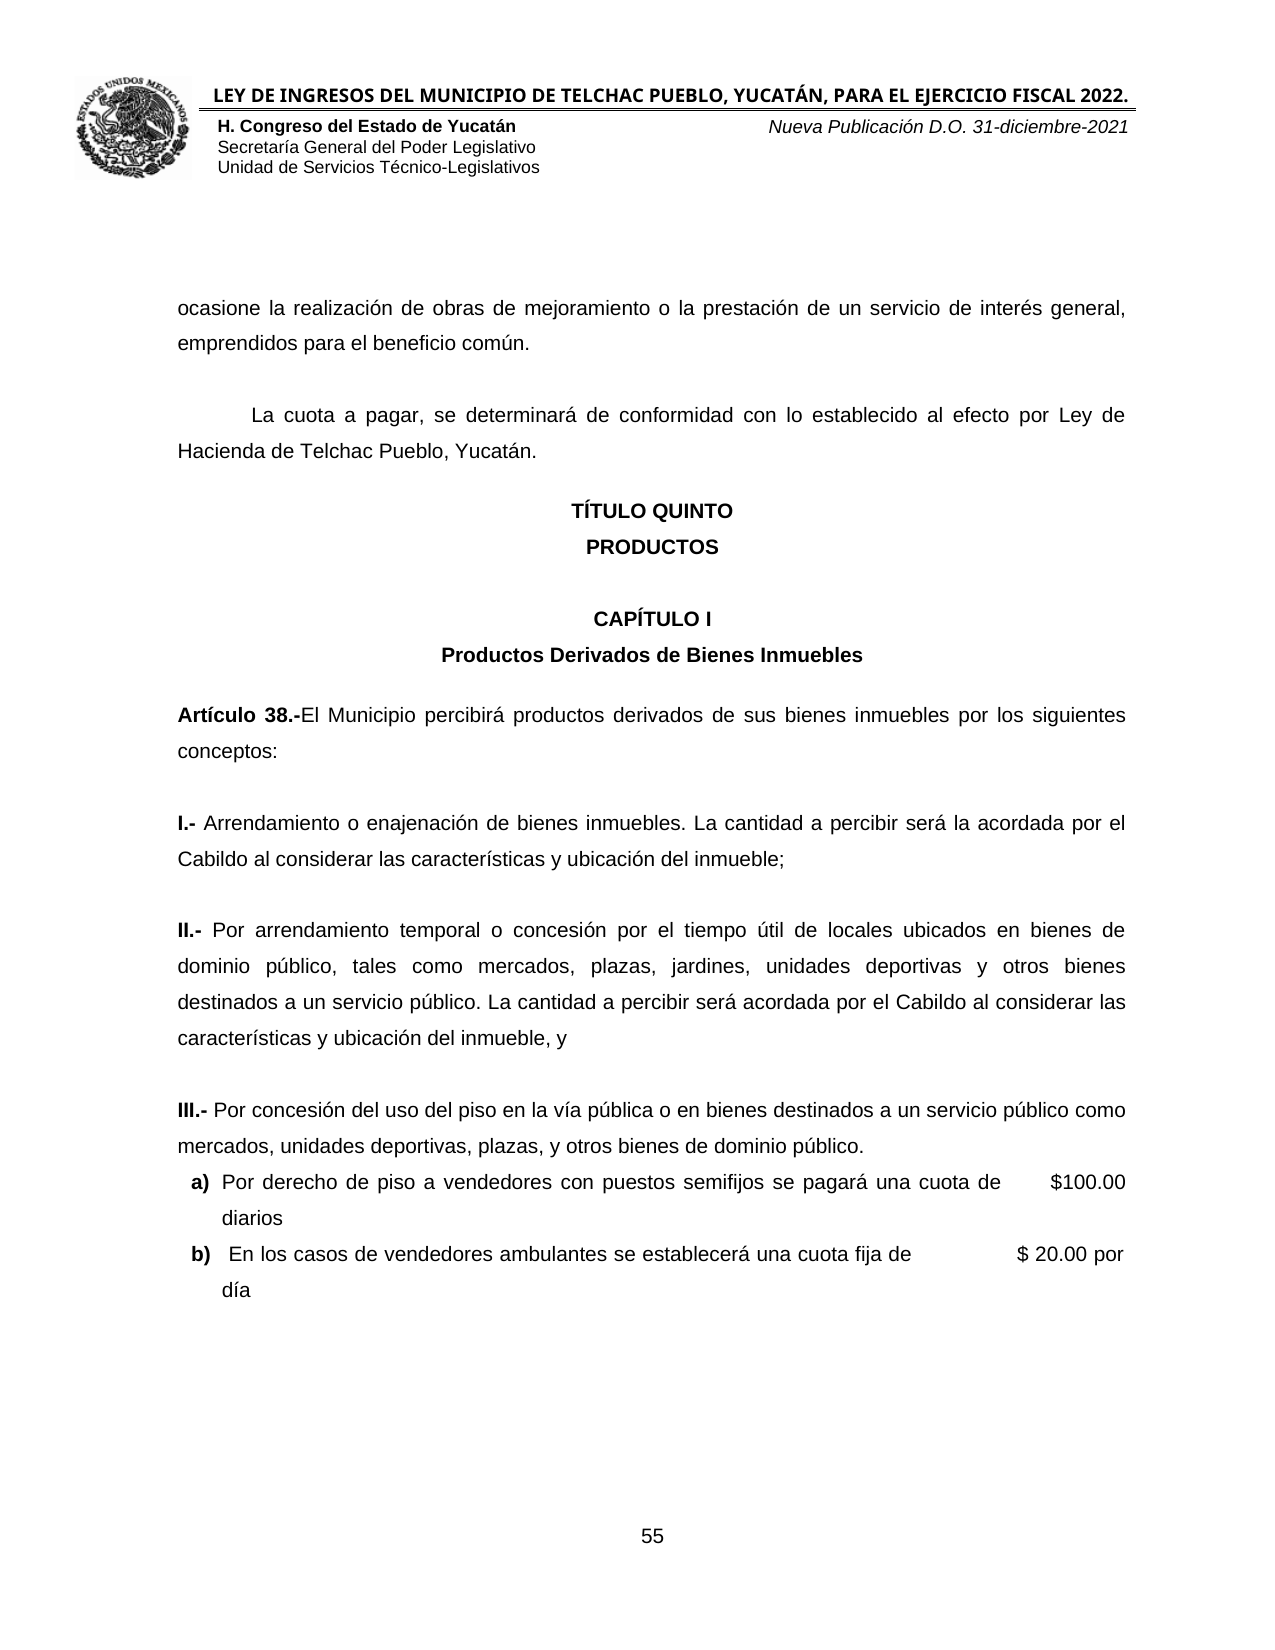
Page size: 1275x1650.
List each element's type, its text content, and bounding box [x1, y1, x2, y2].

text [177, 295, 1127, 355]
text III.- Por concesión del uso del piso en la vía pública o en bienes destinados a un servicio público como mercados, unidades deportivas, plazas, y otros bienes de dominio público. [177, 1098, 1127, 1158]
text CAPÍTULO I [177, 607, 1127, 631]
text Artículo 38.-El Municipio percibirá productos derivados de sus bienes inmuebles por los siguientes conceptos: [177, 703, 1127, 762]
text II.- Por arrendamiento temporal o concesión por el tiempo útil de locales ubicados en bienes de dominio público, tales como mercados, plazas, jardines, unidades deportivas y otros bienes destinados a un servicio público. La cantidad a percibir será acordada por el Cabildo al considerar las características y ubicación del inmueble, y [177, 918, 1127, 1050]
text Productos Derivados de Bienes Inmuebles [177, 643, 1127, 667]
list En los casos de vendedores ambulantes se establecerá una cuota fija de $ 20.00 por día [191, 1242, 1127, 1302]
text TÍTULO QUINTO [177, 499, 1127, 523]
text PRODUCTOS [177, 535, 1127, 559]
list Por derecho de piso a vendedores con puestos semifijos se pagará una cuota de $100.00 diarios [191, 1170, 1127, 1230]
text La cuota a pagar, se determinará de conformidad con lo establecido al efecto por Ley de Hacienda de Telchac Pueblo, Yucatán. [177, 403, 1127, 463]
text I.- Arrendamiento o enajenación de bienes inmuebles. La cantidad a percibir será la acordada por el Cabildo al considerar las características y ubicación del inmueble; [177, 810, 1127, 870]
